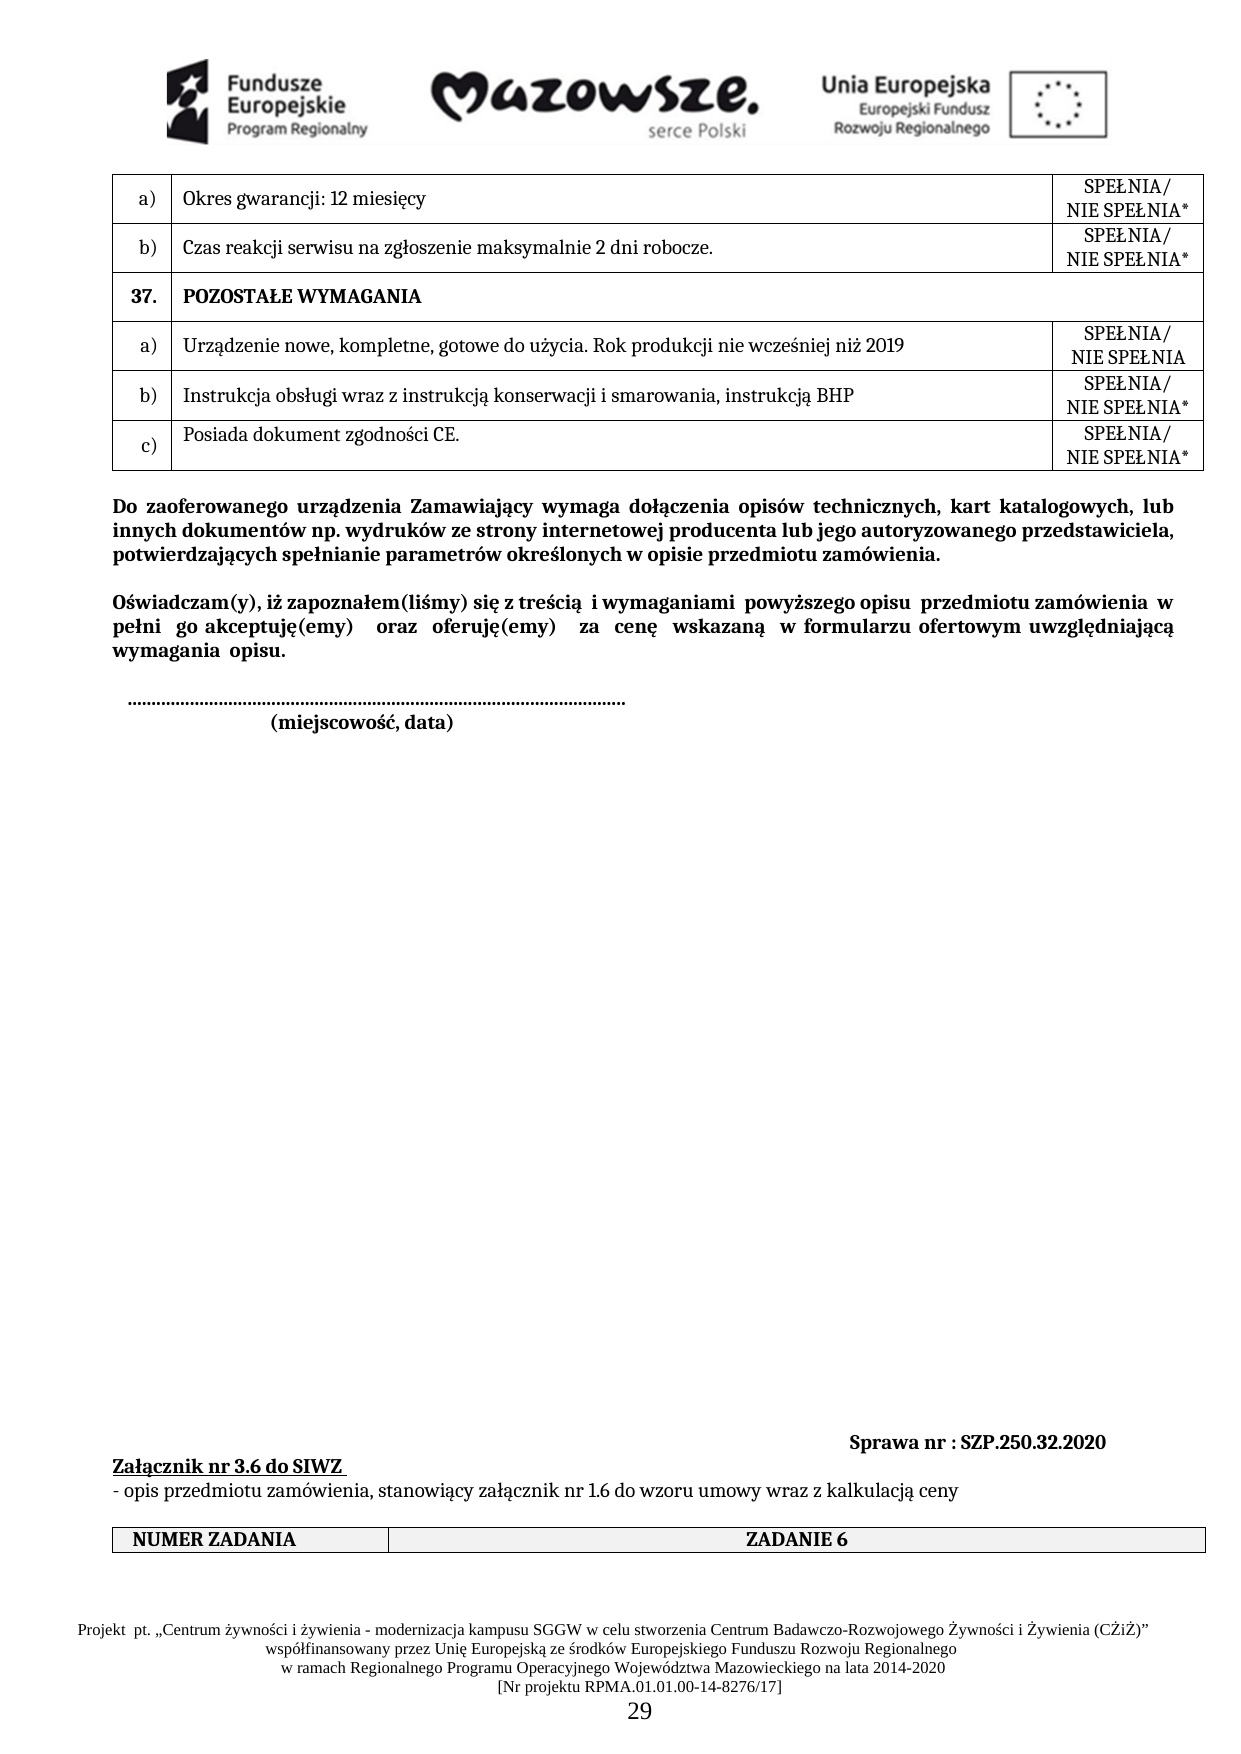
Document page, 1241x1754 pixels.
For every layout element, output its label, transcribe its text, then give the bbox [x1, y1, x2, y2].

text Załącznik nr 3.6 do SIWZ [112, 1455, 1167, 1479]
table_cell SPEŁNIA/ NIE SPEŁNIA* [1053, 421, 1203, 470]
table_cell SPEŁNIA/ NIE SPEŁNIA [1053, 322, 1203, 370]
picture [166, 59, 1113, 146]
text (miejscowość, data) [127, 711, 1176, 734]
table_cell Okres gwarancji: 12 miesięcy [172, 175, 1052, 223]
table_cell SPEŁNIA/ NIE SPEŁNIA* [1053, 371, 1203, 420]
table_cell [113, 322, 171, 370]
text Do zaoferowanego urządzenia Zamawiający wymaga dołączenia opisów technicznych, kart katalogowych, lub innych dokumentów np. wydruków ze strony internetowej producenta lub jego autoryzowanego przedstawiciela, potwierdzających spełnianie parametrów określonych w opisie przedmiotu zamówienia. [112, 495, 1176, 567]
table_cell [113, 175, 171, 223]
text Oświadczam(y), iż zapoznałem(liśmy) się z treścią i wymaganiami powyższego opisu przedmiotu zamówienia w pełni go akceptuję(emy) oraz oferuję(emy) za cenę wskazaną w formularzu ofertowym uwzględniającą wymagania opisu. [112, 591, 1176, 663]
table_cell [113, 421, 171, 470]
table_cell POZOSTAŁE WYMAGANIA [172, 273, 1203, 321]
table_cell [113, 224, 171, 272]
table_cell Urządzenie nowe, kompletne, gotowe do użycia. Rok produkcji nie wcześniej niż 2019 [172, 322, 1052, 370]
table_header ZADANIE 6 [389, 1528, 1205, 1552]
table_cell [113, 371, 171, 420]
table_cell Posiada dokument zgodności CE. [172, 421, 1052, 470]
text Sprawa nr : SZP.250.32.2020 [850, 1431, 1167, 1455]
table_header NUMER ZADANIA [113, 1528, 388, 1552]
text ........................................................................................................ [127, 687, 1176, 711]
table_cell SPEŁNIA/ NIE SPEŁNIA* [1053, 175, 1203, 223]
table_cell SPEŁNIA/ NIE SPEŁNIA* [1053, 224, 1203, 272]
table_cell Czas reakcji serwisu na zgłoszenie maksymalnie 2 dni robocze. [172, 224, 1052, 272]
table_cell [113, 273, 171, 321]
table_cell Instrukcja obsługi wraz z instrukcją konserwacji i smarowania, instrukcją BHP [172, 371, 1052, 420]
text - opis przedmiotu zamówienia, stanowiący załącznik nr 1.6 do wzoru umowy wraz z kalkulacją ceny [112, 1479, 1167, 1503]
